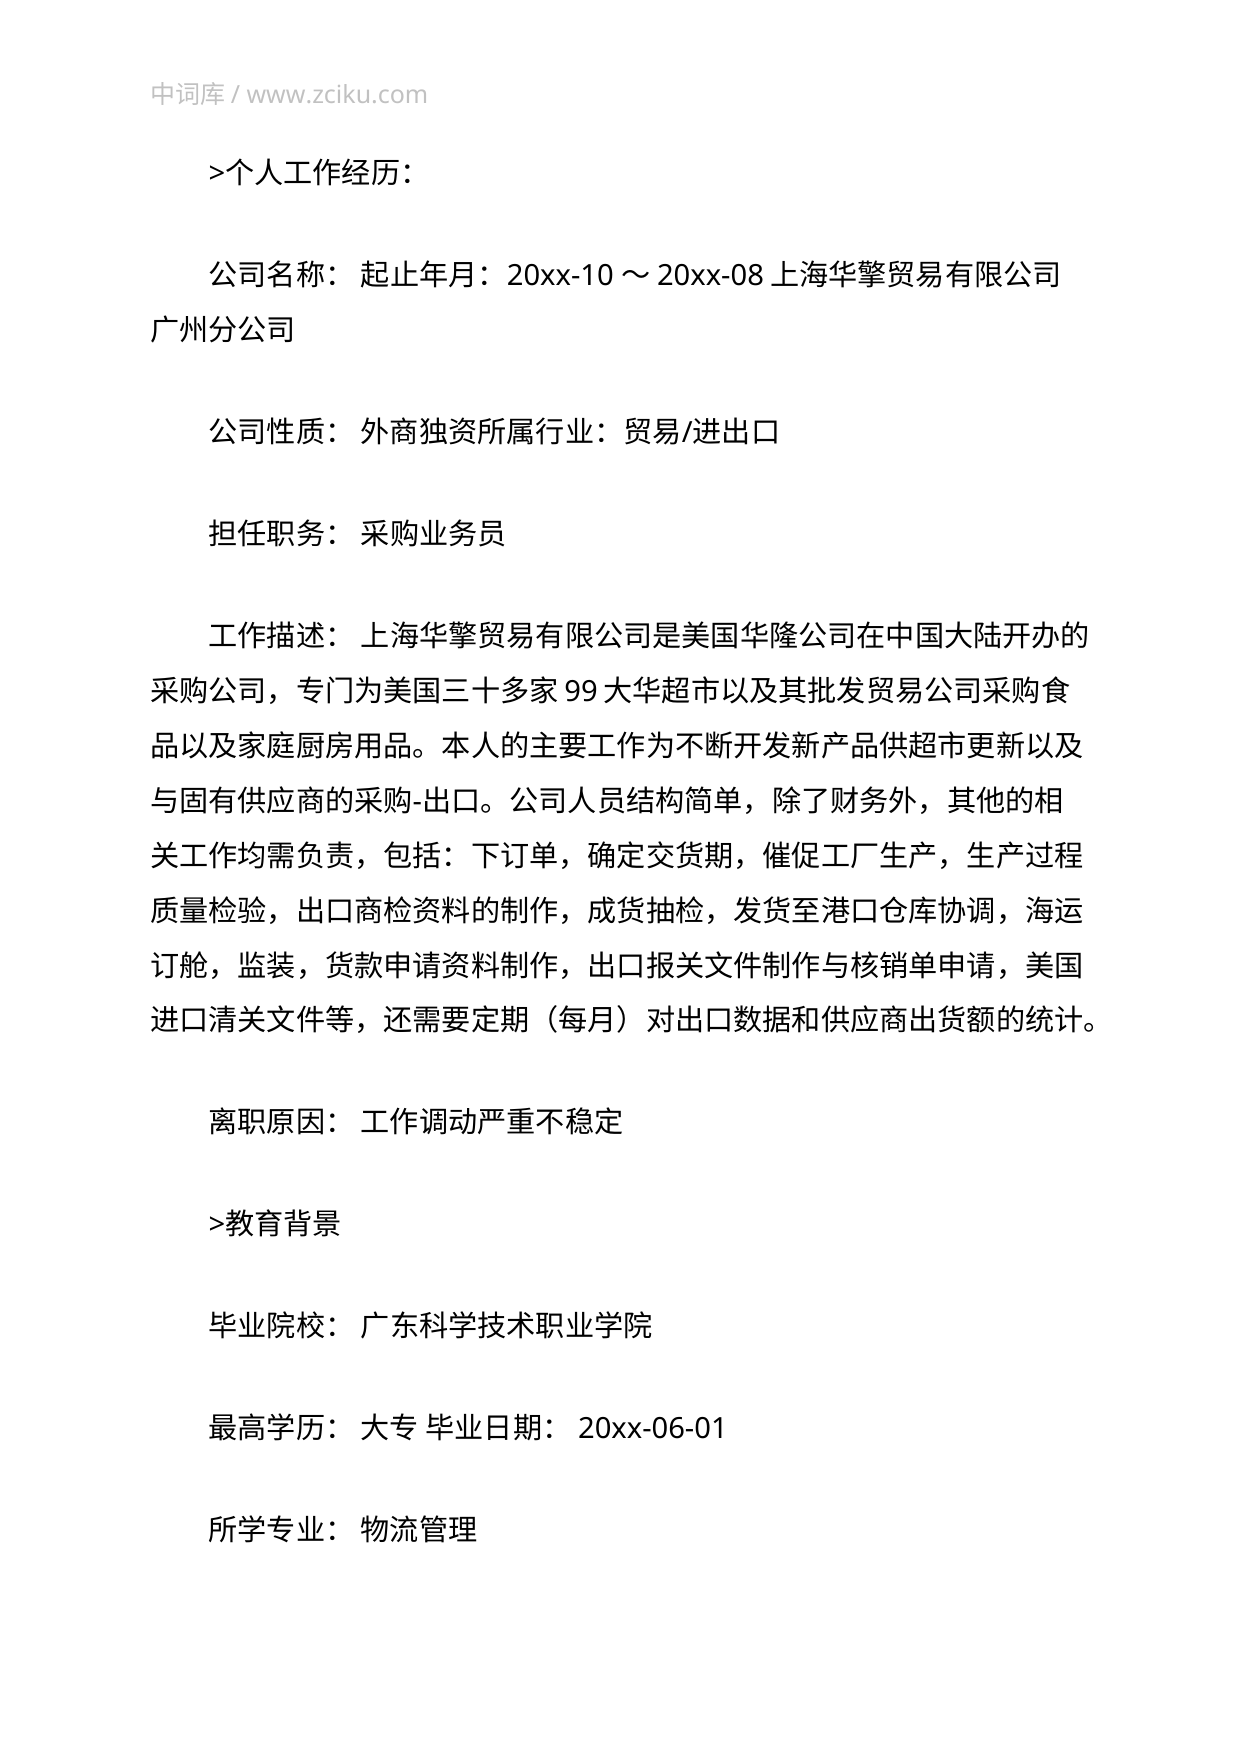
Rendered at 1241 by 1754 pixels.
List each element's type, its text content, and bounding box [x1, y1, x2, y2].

text >教育背景 [150, 1201, 1090, 1243]
text 公司名称： 起止年月：20xx-10 ～ 20xx-08上海华擎贸易有限公司广州分公司 [150, 252, 1090, 349]
text 毕业院校： 广东科学技术职业学院 [150, 1302, 1090, 1345]
text 工作描述： 上海华擎贸易有限公司是美国华隆公司在中国大陆开办的采购公司，专门为美国三十多家99大华超市以及其批发贸易公司采购食品以及家庭厨房用品。本人的主要工作为不断开发新产品供超市更新以及与固有供应商的采购-出口。公司人员结构简单，除了财务外，其他的相关工作均需负责，包括：下订单，确定交货期，催促工厂生产，生产过程质量检验，出口商检资料的制作，成货抽检，发货至港口仓库协调，海运订舱，监装，货款申请资料制作，出口报关文件制作与核销单申请，美国进口清关文件等，还需要定期（每月）对出口数据和供应商出货额的统计。 [150, 612, 1090, 1039]
text 担任职务： 采购业务员 [150, 511, 1090, 553]
text 所学专业： 物流管理 [150, 1506, 1090, 1548]
text 公司性质： 外商独资所属行业：贸易/进出口 [150, 409, 1090, 451]
text >个人工作经历： [150, 150, 1090, 192]
text 离职原因： 工作调动严重不稳定 [150, 1099, 1090, 1141]
text 最高学历： 大专 毕业日期： 20xx-06-01 [150, 1404, 1090, 1447]
